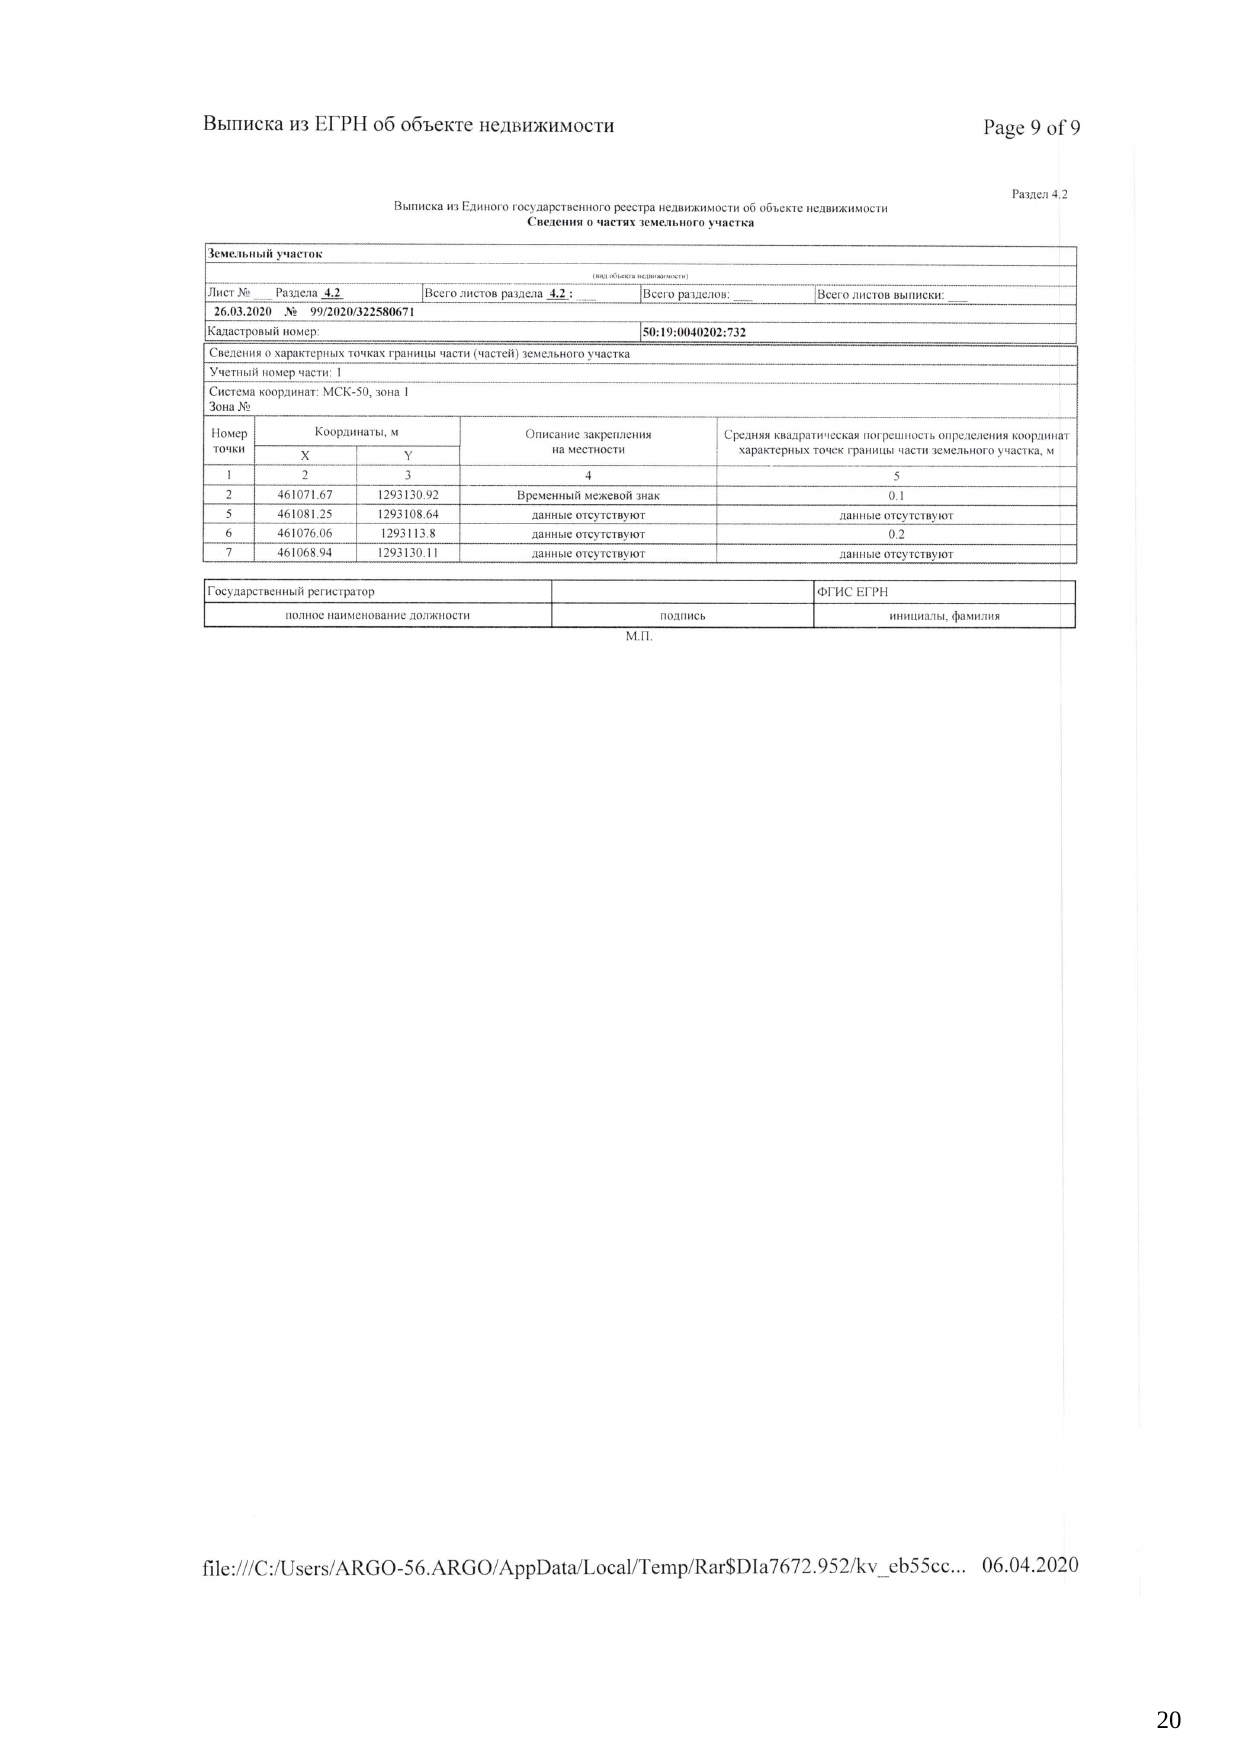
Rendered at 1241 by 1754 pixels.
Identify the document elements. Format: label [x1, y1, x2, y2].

picture [103, 88, 1182, 1611]
